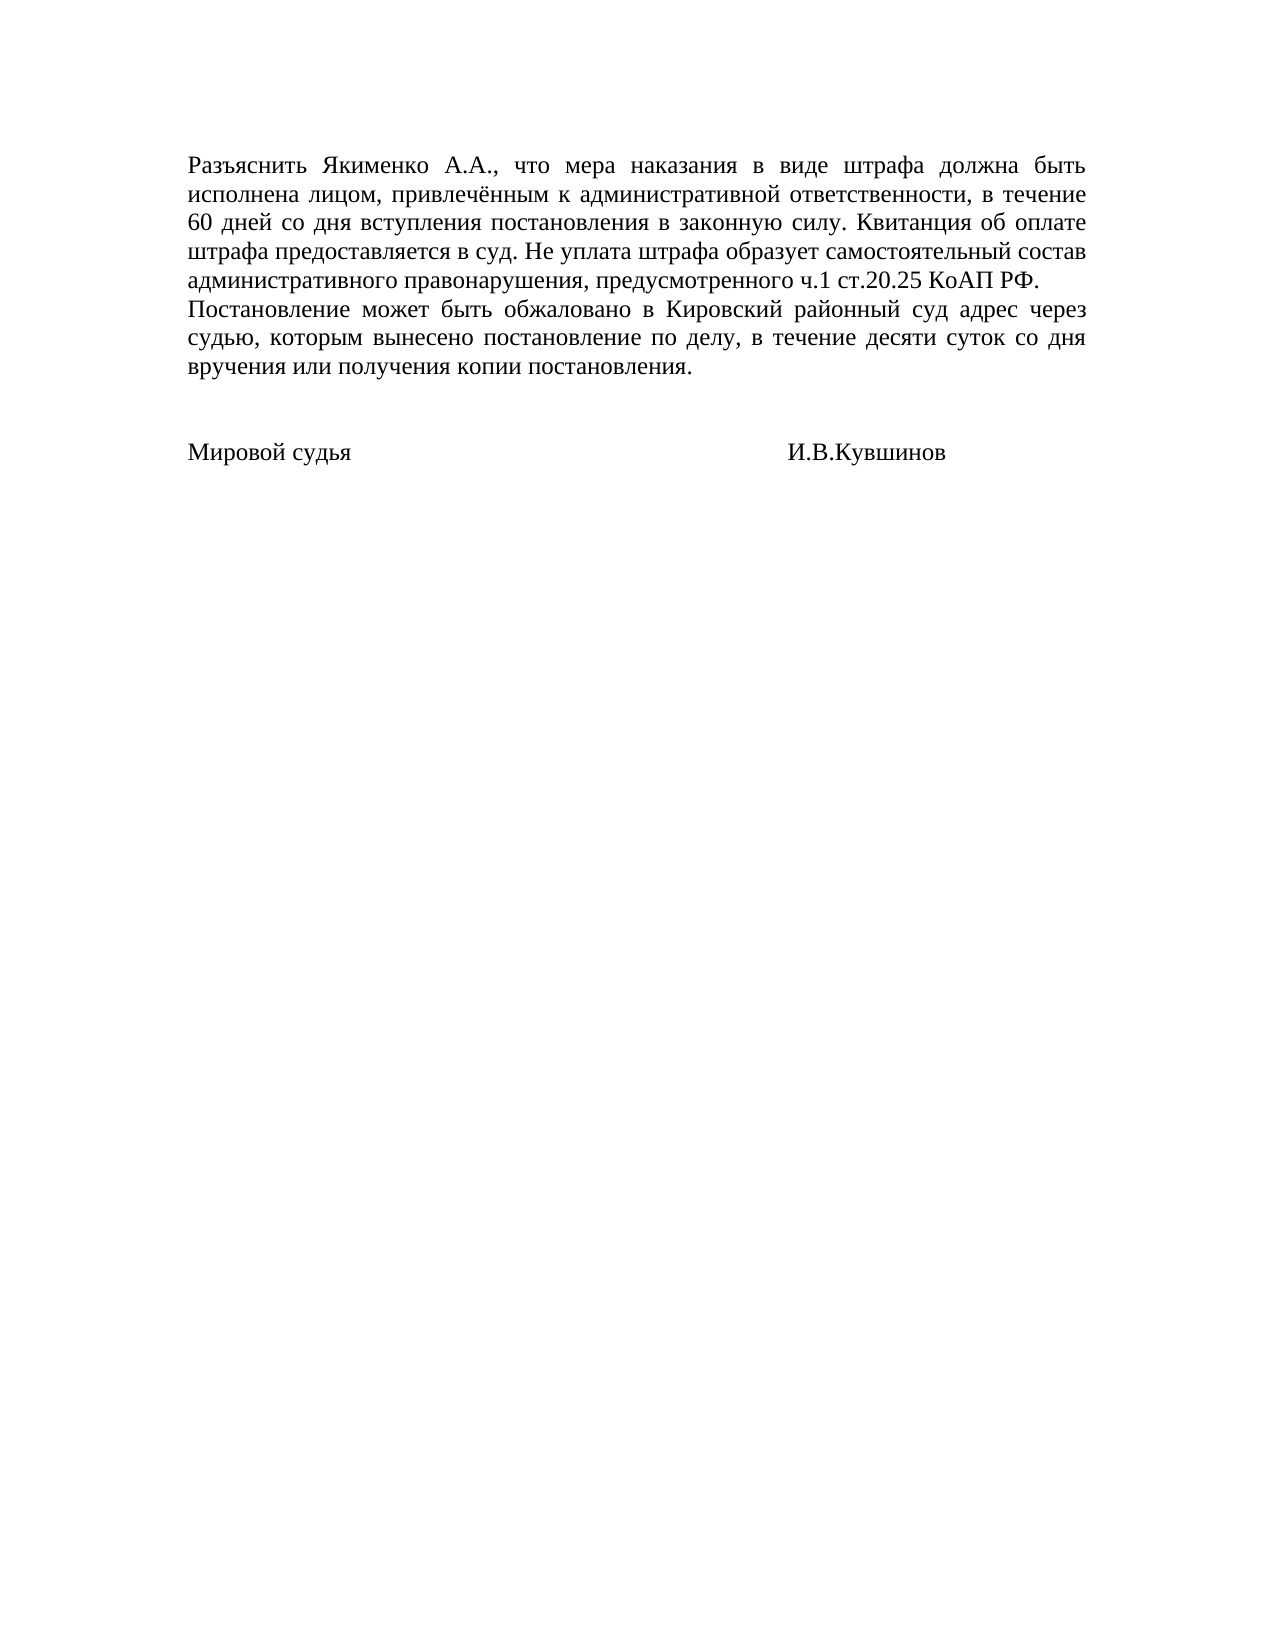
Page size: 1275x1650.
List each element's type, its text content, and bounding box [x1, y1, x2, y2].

text Разъяснить Якименко А.А., что мера наказания в виде штрафа должна быть исполнена лицом, привлечённым к административной ответственности, в течение 60 дней со дня вступления постановления в законную силу. Квитанция об оплате штрафа предоставляется в суд. Не уплата штрафа образует самостоятельный состав административного правонарушения, предусмотренного ч.1 ст.20.25 КоАП РФ. [187, 150, 1087, 294]
text Мировой судья И.В.Кувшинов [187, 437, 1087, 466]
text Постановление может быть обжаловано в Кировский районный суд адрес через судью, которым вынесено постановление по делу, в течение десяти суток со дня вручения или получения копии постановления. [187, 294, 1087, 380]
